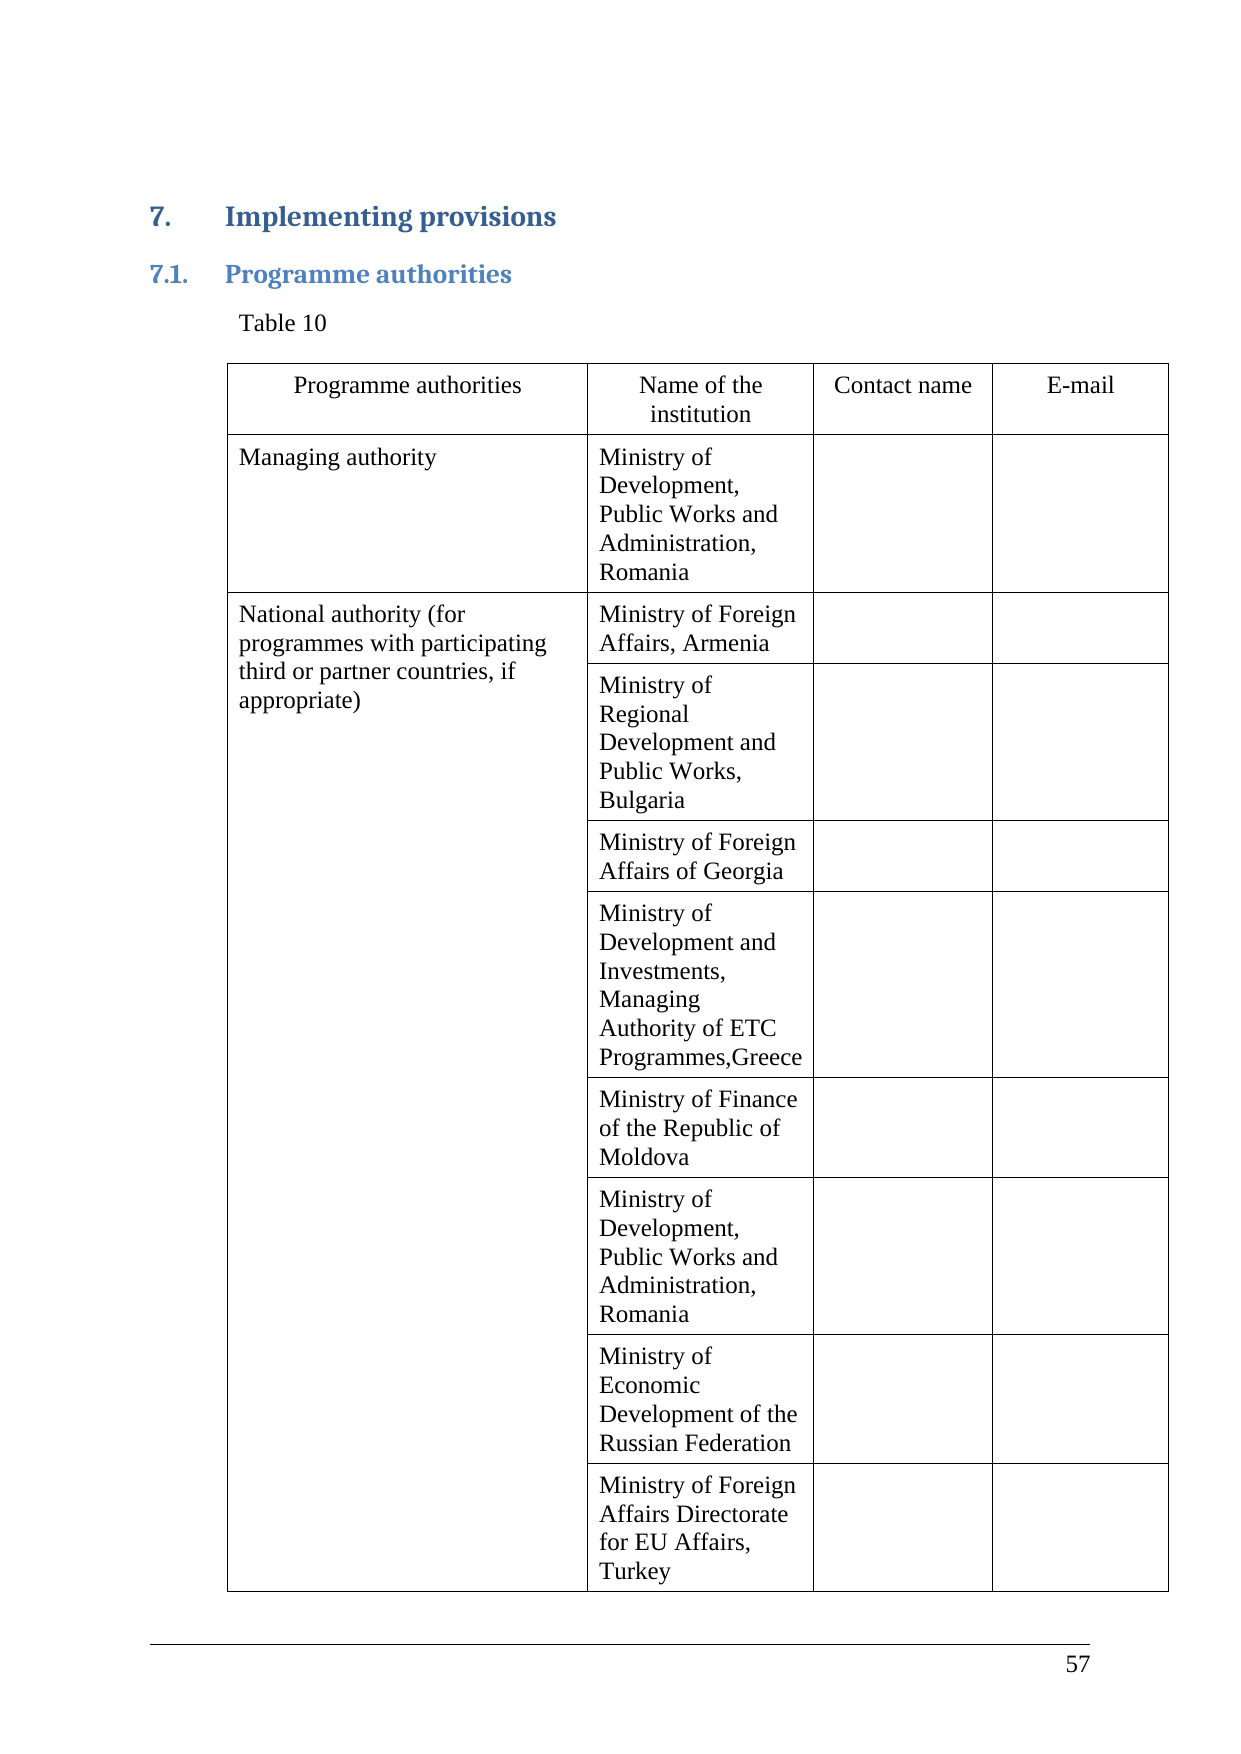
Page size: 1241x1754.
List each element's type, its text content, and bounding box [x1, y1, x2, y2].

table_cell [993, 821, 1168, 891]
table_cell [814, 892, 992, 1077]
table_cell [814, 664, 992, 820]
table_cell Managing authority [228, 435, 587, 592]
table_header Programme authorities [228, 364, 587, 434]
table_cell [993, 1078, 1168, 1177]
table_cell Ministry of Development, Public Works and Administration, Romania [588, 1178, 813, 1334]
table_cell National authority (for programmes with participating third or partner countries, if appropriate) [228, 593, 587, 1591]
table_cell [814, 1464, 992, 1591]
table_cell [993, 664, 1168, 820]
table_cell [814, 593, 992, 663]
table_cell Ministry of Development and Investments, Managing Authority of ETC Programmes,Greece [588, 892, 813, 1077]
table_cell Ministry of Foreign Affairs Directorate for EU Affairs, Turkey [588, 1464, 813, 1591]
table_cell [993, 1178, 1168, 1334]
table_cell Ministry of Economic Development of the Russian Federation [588, 1335, 813, 1463]
table_cell Ministry of Foreign Affairs, Armenia [588, 593, 813, 663]
table_cell [814, 435, 992, 592]
table_header Contact name [814, 364, 992, 434]
table_cell Ministry of Finance of the Republic of Moldova [588, 1078, 813, 1177]
table_cell [814, 1178, 992, 1334]
table_cell [993, 892, 1168, 1077]
table_cell [993, 1335, 1168, 1463]
table_cell Ministry of Development, Public Works and Administration, Romania [588, 435, 813, 592]
table_cell [993, 435, 1168, 592]
subtitle 7.1. Programme authorities [150, 259, 1090, 291]
table_cell [993, 593, 1168, 663]
table_cell Ministry of Foreign Affairs of Georgia [588, 821, 813, 891]
table_header Name of the institution [588, 364, 813, 434]
table_cell Ministry of Regional Development and Public Works, Bulgaria [588, 664, 813, 820]
table_cell [993, 1464, 1168, 1591]
table_header E-mail [993, 364, 1168, 434]
table_cell [814, 1335, 992, 1463]
text Table 10 [238, 308, 1090, 336]
table_cell [814, 1078, 992, 1177]
subtitle 7. Implementing provisions [150, 200, 1090, 233]
table_cell [814, 821, 992, 891]
